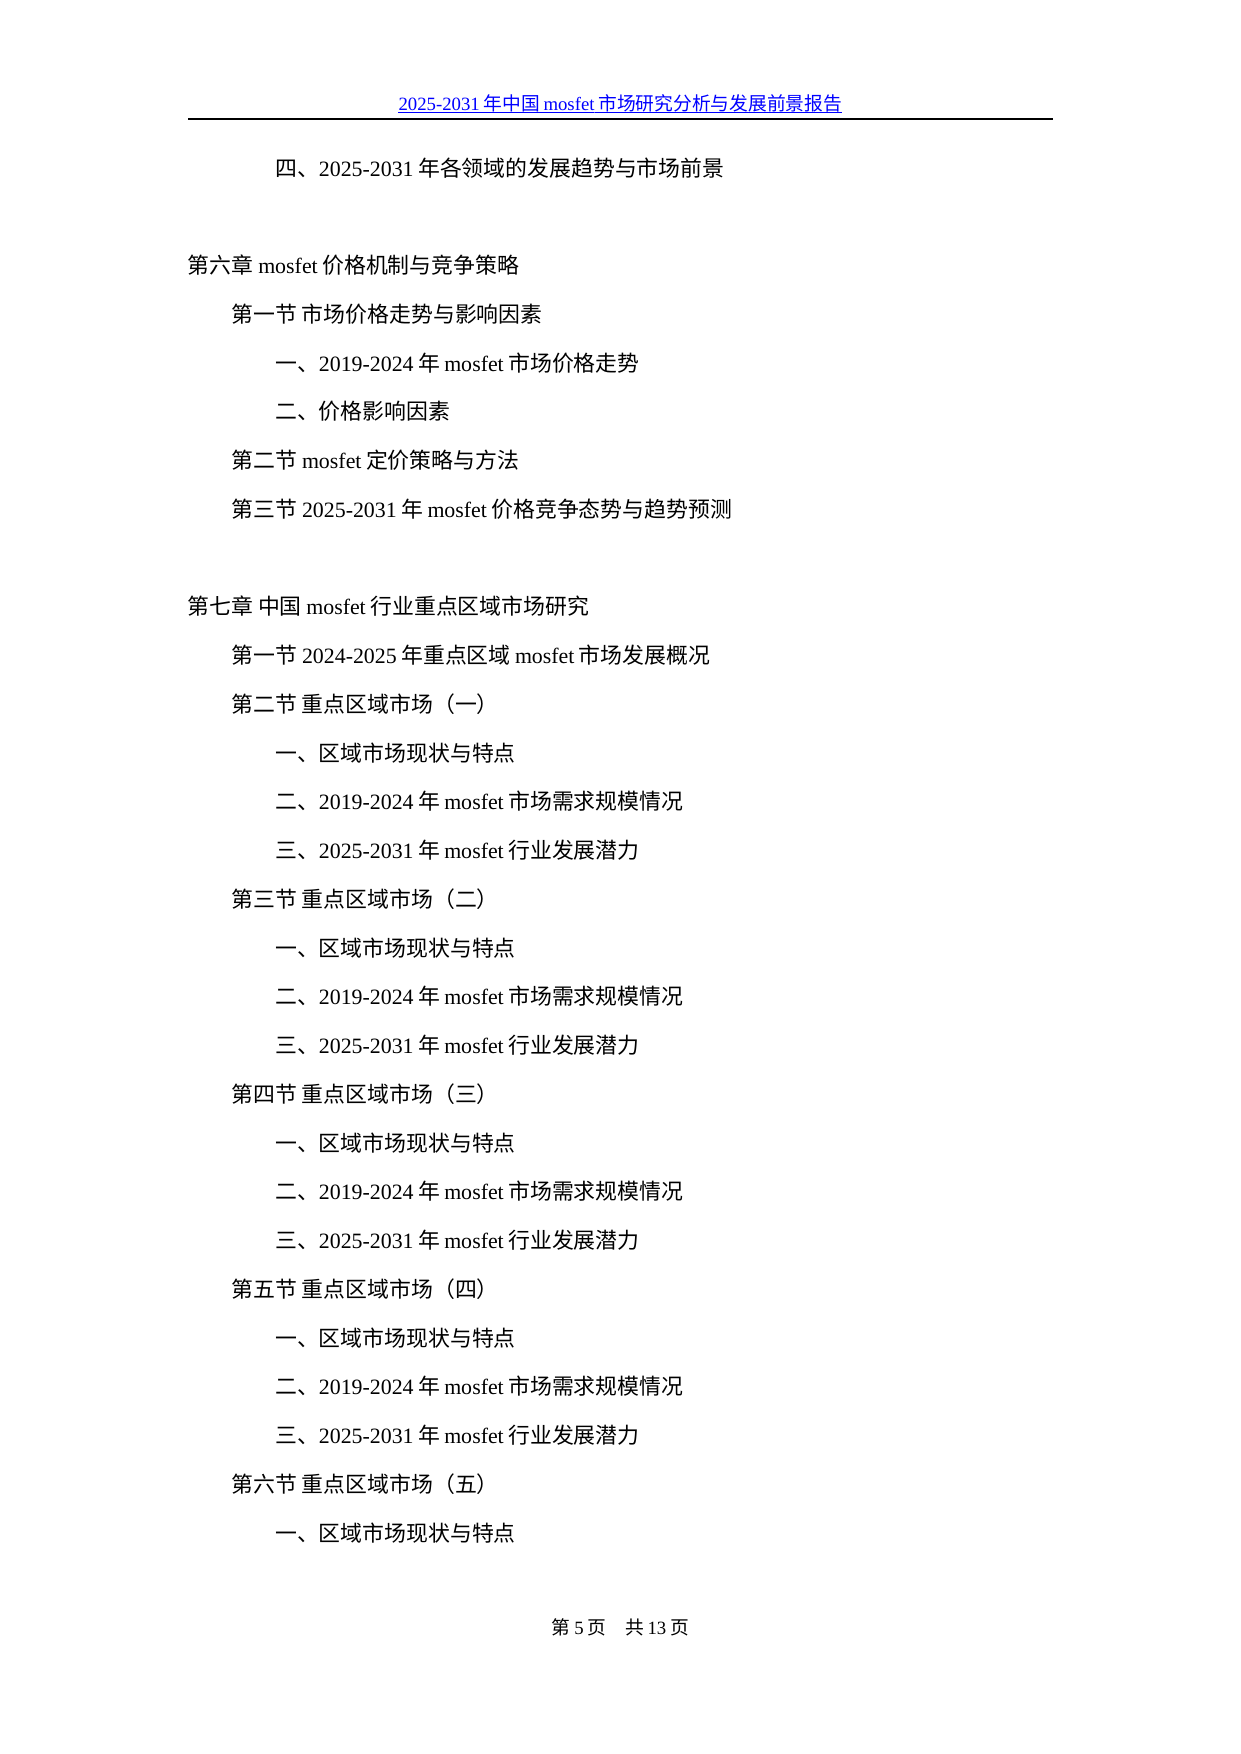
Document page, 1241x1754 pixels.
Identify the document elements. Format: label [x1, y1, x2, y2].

text [187, 150, 1053, 1548]
